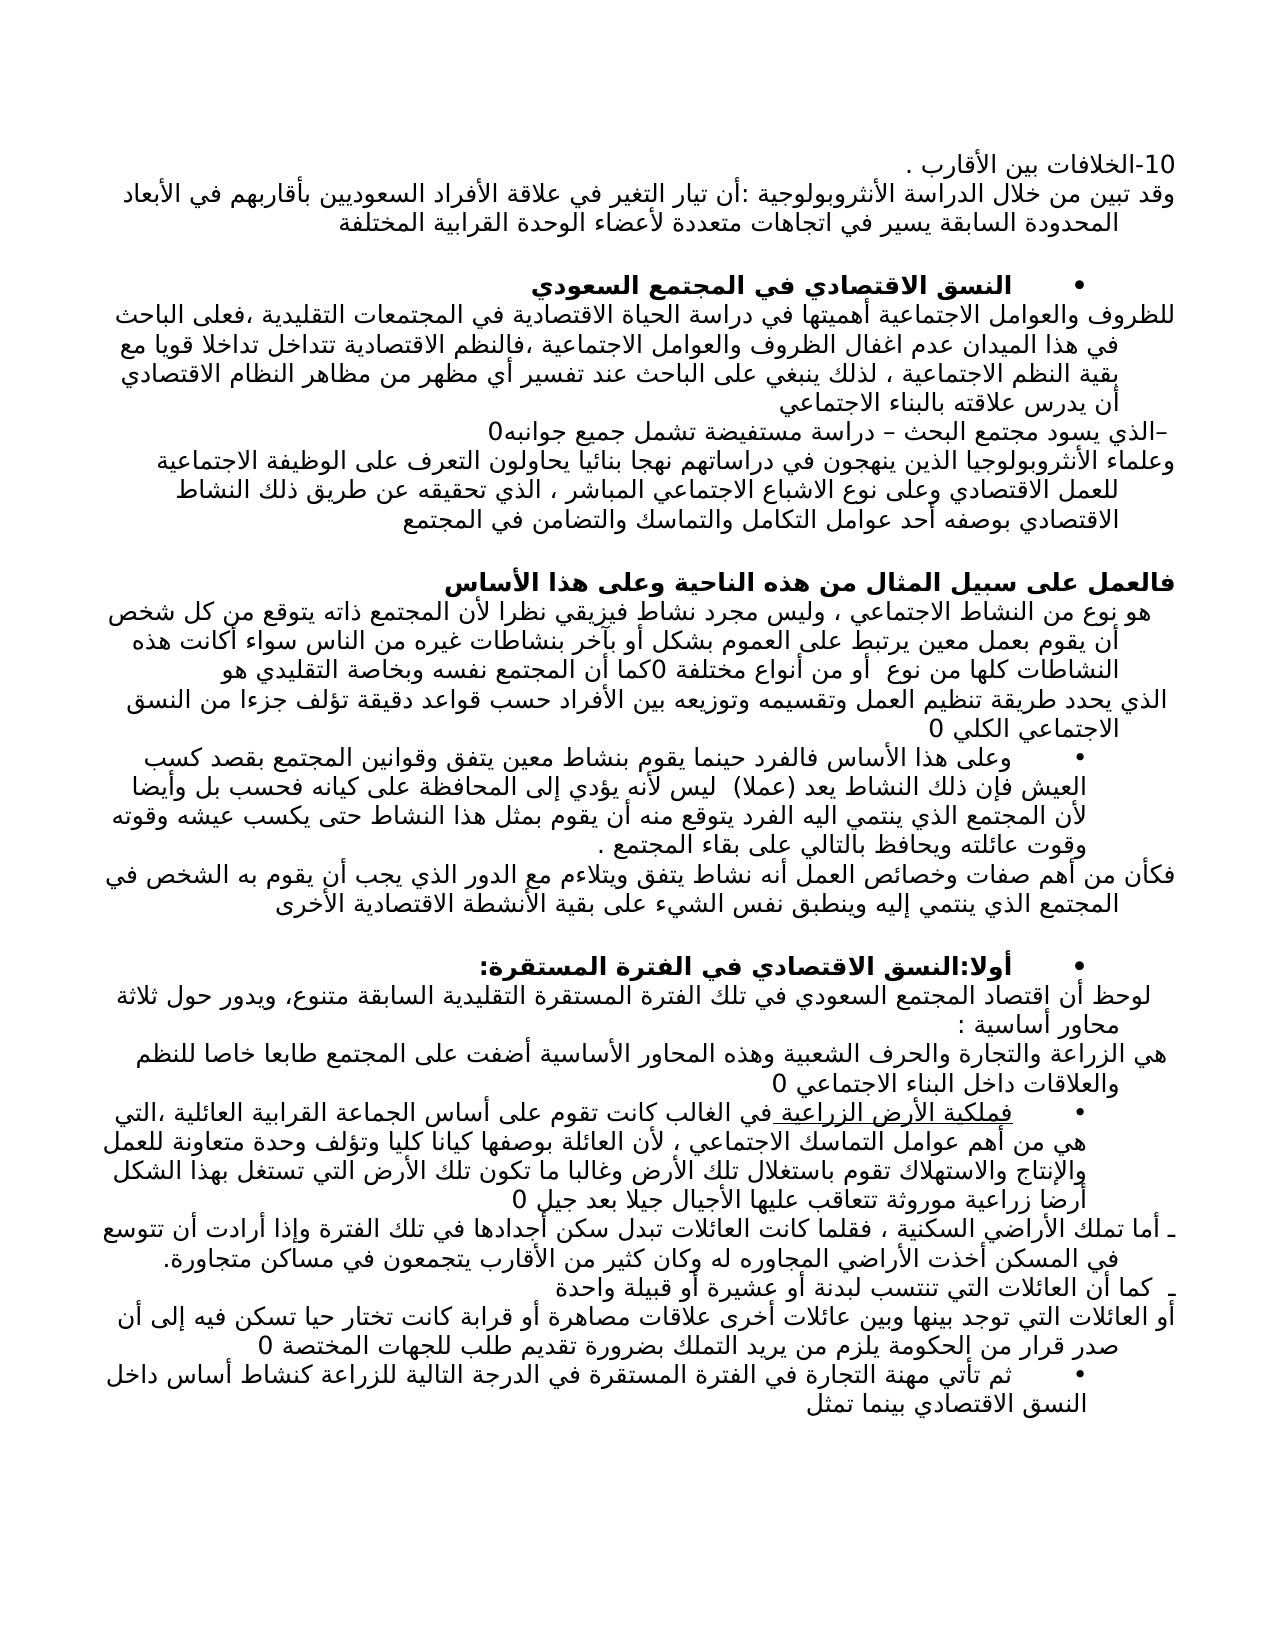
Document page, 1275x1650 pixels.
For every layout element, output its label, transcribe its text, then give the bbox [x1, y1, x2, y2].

text وعلماء الأنثروبولوجيا الذين ينهجون في دراساتهم نهجا بنائيا يحاولون التعرف على الوظيفة الاجتماعية للعمل الاقتصادي وعلى نوع الاشباع الاجتماعي المباشر ، الذي تحقيقه عن طريق ذلك النشاط الاقتصادي بوصفه أحد عوامل التكامل والتماسك والتضامن في المجتمع [99, 447, 1176, 534]
list ثم تأتي مهنة التجارة في الفترة المستقرة في الدرجة التالية للزراعة كنشاط أساس داخل النسق الاقتصادي بينما تمثل [99, 1361, 1087, 1419]
text هو نوع من النشاط الاجتماعي ، وليس مجرد نشاط فيزيقي نظرا لأن المجتمع ذاته يتوقع من كل شخص أن يقوم بعمل معين يرتبط على العموم بشكل أو بآخر بنشاطات غيره من الناس سواء أكانت هذه النشاطات كلها من نوع أو من أنواع مختلفة 0كما أن المجتمع نفسه وبخاصة التقليدي هو [99, 597, 1176, 685]
text 10-الخلافات بين الأقارب . [99, 150, 1176, 179]
list وعلى هذا الأساس فالفرد حينما يقوم بنشاط معين يتفق وقوانين المجتمع بقصد كسب العيش فإن ذلك النشاط يعد (عملا) ليس لأنه يؤدي إلى المحافظة على كيانه فحسب بل وأيضا لأن المجتمع الذي ينتمي اليه الفرد يتوقع منه أن يقوم بمثل هذا النشاط حتى يكسب عيشه وقوته وقوت عائلته ويحافظ بالتالي على بقاء المجتمع . [99, 743, 1087, 860]
text الذي يحدد طريقة تنظيم العمل وتقسيمه وتوزيعه بين الأفراد حسب قواعد دقيقة تؤلف جزءا من النسق الاجتماعي الكلي 0 [99, 685, 1176, 743]
text فالعمل على سبيل المثال من هذه الناحية وعلى هذا الأساس [99, 568, 1176, 597]
list أولا:النسق الاقتصادي في الفترة المستقرة: [99, 952, 1087, 981]
text ـ كما أن العائلات التي تنتسب لبدنة أو عشيرة أو قبيلة واحدة [99, 1273, 1176, 1302]
text أو العائلات التي توجد بينها وبين عائلات أخرى علاقات مصاهرة أو قرابة كانت تختار حيا تسكن فيه إلى أن صدر قرار من الحكومة يلزم من يريد التملك بضرورة تقديم طلب للجهات المختصة 0 [99, 1302, 1176, 1361]
text للظروف والعوامل الاجتماعية أهميتها في دراسة الحياة الاقتصادية في المجتمعات التقليدية ،فعلى الباحث في هذا الميدان عدم اغفال الظروف والعوامل الاجتماعية ،فالنظم الاقتصادية تتداخل تداخلا قويا مع بقية النظم الاجتماعية ، لذلك ينبغي على الباحث عند تفسير أي مظهر من مظاهر النظام الاقتصادي أن يدرس علاقته بالبناء الاجتماعي [99, 301, 1176, 417]
text فكأن من أهم صفات وخصائص العمل أنه نشاط يتفق ويتلاءم مع الدور الذي يجب أن يقوم به الشخص في المجتمع الذي ينتمي إليه وينطبق نفس الشيء على بقية الأنشطة الاقتصادية الأخرى [99, 860, 1176, 918]
text ـ أما تملك الأراضي السكنية ، فقلما كانت العائلات تبدل سكن أجدادها في تلك الفترة وإذا أرادت أن تتوسع في المسكن أخذت الأراضي المجاوره له وكان كثير من الأقارب يتجمعون في مساكن متجاورة. [99, 1215, 1176, 1273]
list النسق الاقتصادي في المجتمع السعودي [99, 272, 1087, 301]
list فملكية الأرض الزراعية في الغالب كانت تقوم على أساس الجماعة القرابية العائلية ،التي هي من أهم عوامل التماسك الاجتماعي ، لأن العائلة بوصفها كيانا كليا وتؤلف وحدة متعاونة للعمل والإنتاج والاستهلاك تقوم باستغلال تلك الأرض وغالبا ما تكون تلك الأرض التي تستغل بهذا الشكل أرضا زراعية موروثة تتعاقب عليها الأجيال جيلا بعد جيل 0 [99, 1098, 1087, 1215]
text وقد تبين من خلال الدراسة الأنثروبولوجية :أن تيار التغير في علاقة الأفراد السعوديين بأقاربهم في الأبعاد المحدودة السابقة يسير في اتجاهات متعددة لأعضاء الوحدة القرابية المختلفة [99, 179, 1176, 237]
text –الذي يسود مجتمع البحث – دراسة مستفيضة تشمل جميع جوانبه0 [99, 417, 1176, 447]
text هي الزراعة والتجارة والحرف الشعبية وهذه المحاور الأساسية أضفت على المجتمع طابعا خاصا للنظم والعلاقات داخل البناء الاجتماعي 0 [99, 1040, 1176, 1098]
text لوحظ أن اقتصاد المجتمع السعودي في تلك الفترة المستقرة التقليدية السابقة متنوع، ويدور حول ثلاثة محاور أساسية : [99, 981, 1176, 1040]
